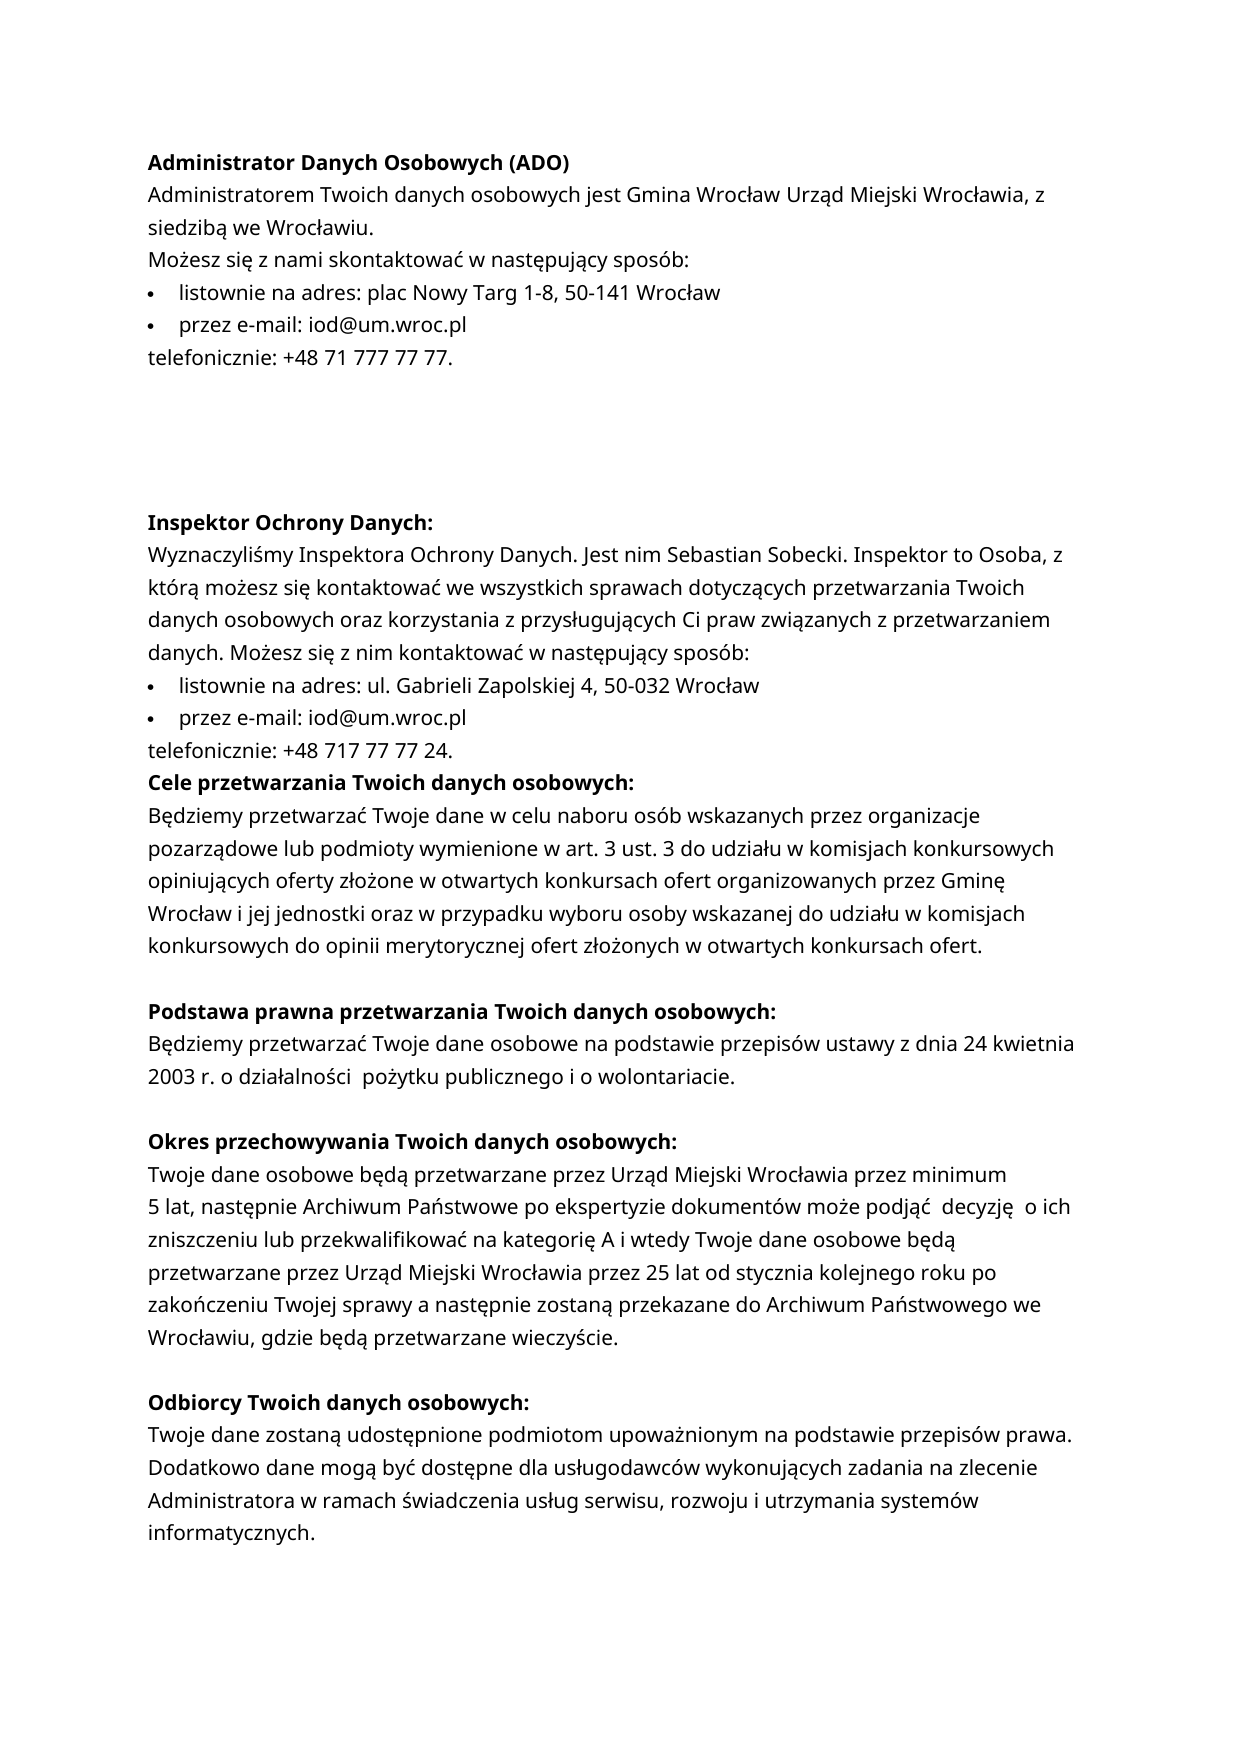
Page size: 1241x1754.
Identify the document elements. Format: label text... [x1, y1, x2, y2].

text Administratorem Twoich danych osobowych jest Gmina Wrocław Urząd Miejski Wrocławia, z siedzibą we Wrocławiu. [148, 180, 1093, 241]
list przez e-mail: iod@um.wroc.pl [148, 311, 1093, 339]
text Okres przechowywania Twoich danych osobowych: [148, 1127, 1093, 1156]
text Wyznaczyliśmy Inspektora Ochrony Danych. Jest nim Sebastian Sobecki. Inspektor to Osoba, z którą możesz się kontaktować we wszystkich sprawach dotyczących przetwarzania Twoich danych osobowych oraz korzystania z przysługujących Ci praw związanych z przetwarzaniem danych. Możesz się z nim kontaktować w następujący sposób: [148, 540, 1093, 667]
text Podstawa prawna przetwarzania Twoich danych osobowych: [148, 997, 1093, 1025]
list listownie na adres: plac Nowy Targ 1-8, 50-141 Wrocław [148, 278, 1093, 306]
text Cele przetwarzania Twoich danych osobowych: [148, 768, 1093, 797]
text Inspektor Ochrony Danych: [148, 508, 1093, 536]
text Możesz się z nami skontaktować w następujący sposób: [148, 245, 1093, 274]
list listownie na adres: ul. Gabrieli Zapolskiej 4, 50-032 Wrocław [148, 671, 1093, 699]
text telefonicznie: +48 717 77 77 24. [148, 736, 1093, 764]
text Będziemy przetwarzać Twoje dane w celu naboru osób wskazanych przez organizacje pozarządowe lub podmioty wymienione w art. 3 ust. 3 do udziału w komisjach konkursowych opiniujących oferty złożone w otwartych konkursach ofert organizowanych przez Gminę Wrocław i jej jednostki oraz w przypadku wyboru osoby wskazanej do udziału w komisjach konkursowych do opinii merytorycznej ofert złożonych w otwartych konkursach ofert. [148, 801, 1093, 960]
list Odbiorcy Twoich danych osobowych: [148, 1388, 1093, 1416]
list przez e-mail: iod@um.wroc.pl [148, 703, 1093, 732]
text telefonicznie: +48 71 777 77 77. [148, 343, 1093, 372]
text Będziemy przetwarzać Twoje dane osobowe na podstawie przepisów ustawy z dnia 24 kwietnia 2003 r. o działalności pożytku publicznego i o wolontariacie. [148, 1029, 1093, 1090]
text Twoje dane zostaną udostępnione podmiotom upoważnionym na podstawie przepisów prawa. Dodatkowo dane mogą być dostępne dla usługodawców wykonujących zadania na zlecenie Administratora w ramach świadczenia usług serwisu, rozwoju i utrzymania systemów informatycznych. [148, 1421, 1093, 1547]
text Administrator Danych Osobowych (ADO) [148, 148, 1093, 176]
text Twoje dane osobowe będą przetwarzane przez Urząd Miejski Wrocławia przez minimum 5 lat, następnie Archiwum Państwowe po ekspertyzie dokumentów może podjąć decyzję o ich zniszczeniu lub przekwalifikować na kategorię A i wtedy Twoje dane osobowe będą przetwarzane przez Urząd Miejski Wrocławia przez 25 lat od stycznia kolejnego roku po zakończeniu Twojej sprawy a następnie zostaną przekazane do Archiwum Państwowego we Wrocławiu, gdzie będą przetwarzane wieczyście. [148, 1160, 1093, 1351]
